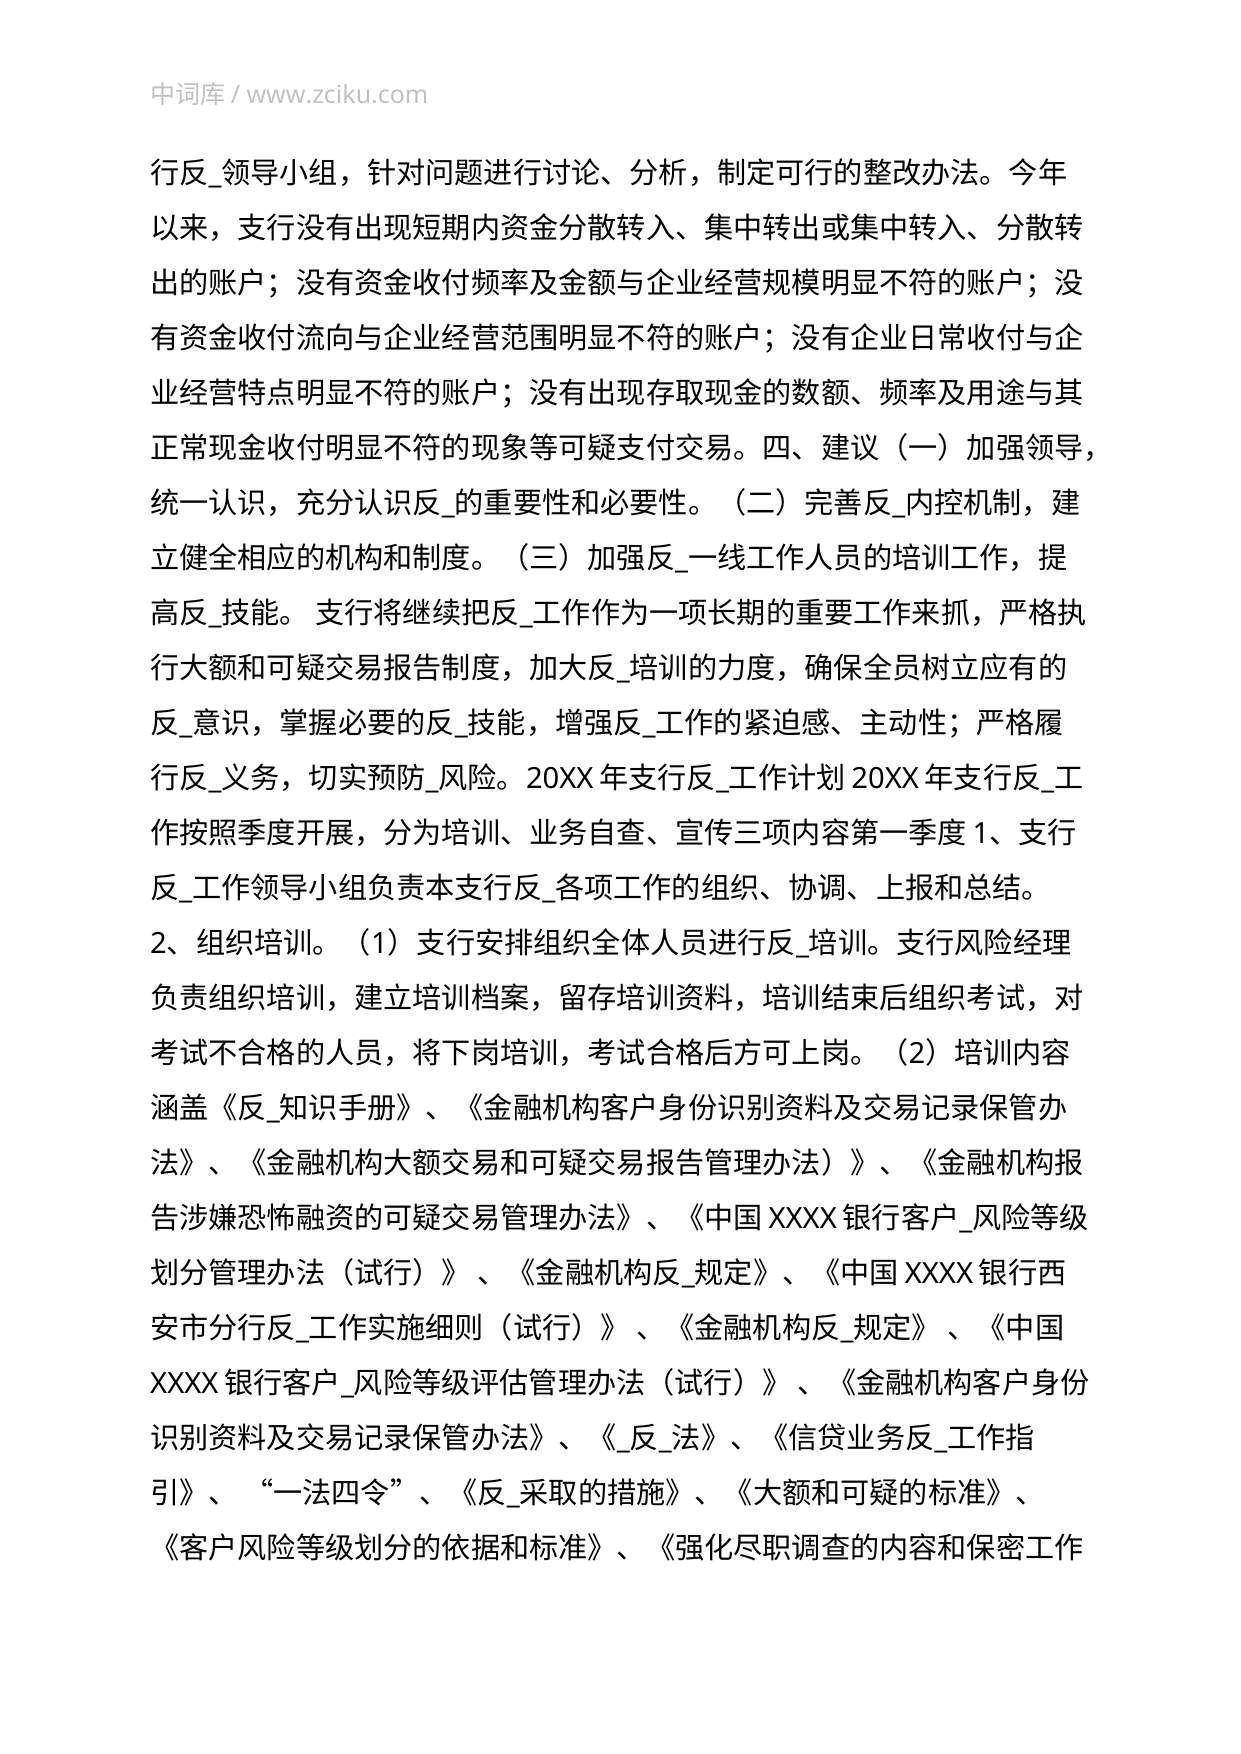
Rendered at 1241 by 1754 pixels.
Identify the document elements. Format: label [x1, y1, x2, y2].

text [150, 150, 1090, 1567]
